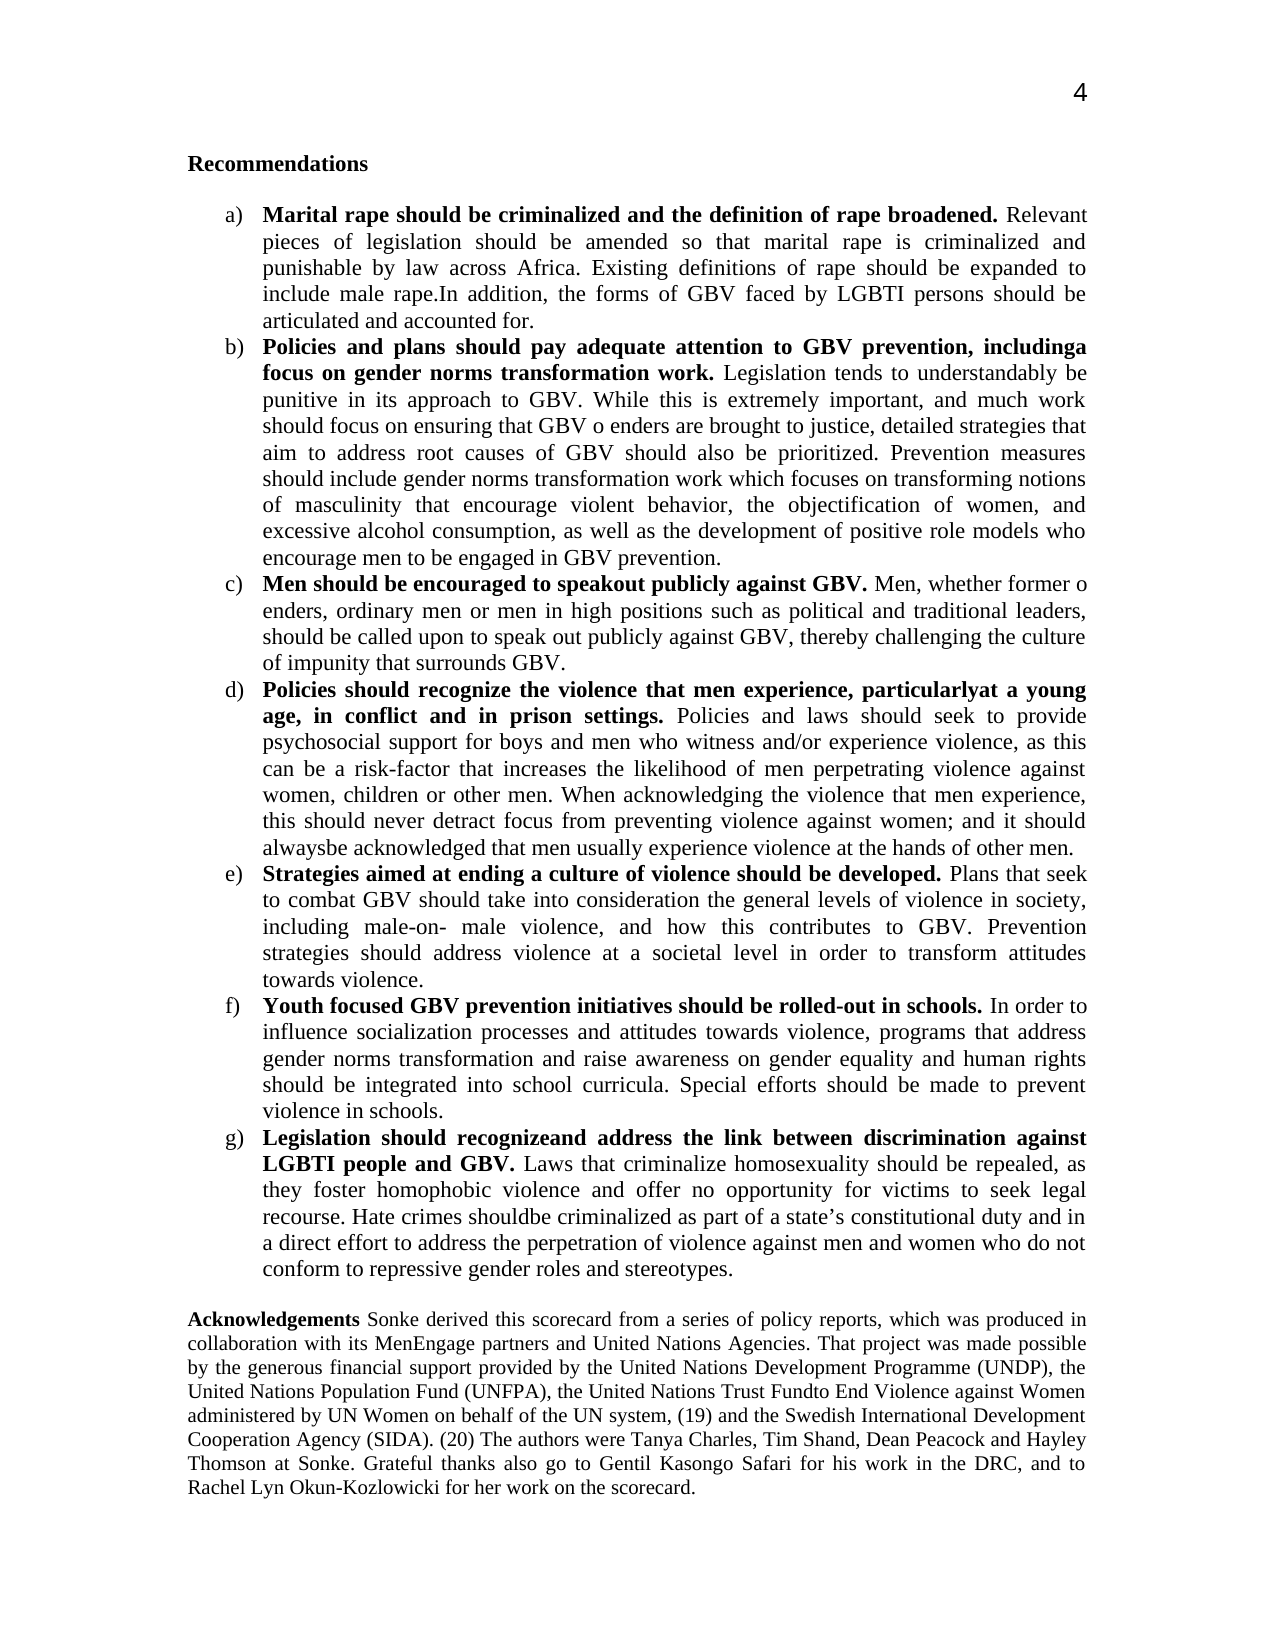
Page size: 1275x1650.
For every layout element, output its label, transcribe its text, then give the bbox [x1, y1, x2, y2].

text Recommendations [187, 150, 1087, 176]
list Strategies aimed at ending a culture of violence should be developed. Plans that seek to combat GBV should take into consideration the general levels of violence in society, including male-on- male violence, and how this contributes to GBV. Prevention strategies should address violence at a societal level in order to transform attitudes towards violence. [225, 860, 1087, 992]
list Legislation should recognize and address the link between discrimination against LGBTI people and GBV. Laws that criminalize homosexuality should be repealed, as they foster homophobic violence and offer no opportunity for victims to seek legal recourse. Hate crimes should be criminalized as part of a state’s constitutional duty and in a direct effort to address the perpetration of violence against men and women who do not conform to repressive gender roles and stereotypes. [225, 1124, 1087, 1282]
list Youth focused GBV prevention initiatives should be rolled-out in schools. In order to influence socialization processes and attitudes towards violence, programs that address gender norms transformation and raise awareness on gender equality and human rights should be integrated into school curricula. Special efforts should be made to prevent violence in schools. [225, 992, 1087, 1124]
list Policies and plans should pay adequate attention to GBV prevention, including a focus on gender norms transformation work. Legislation tends to understandably be punitive in its approach to GBV. While this is extremely important, and much work should focus on ensuring that GBV o enders are brought to justice, detailed strategies that aim to address root causes of GBV should also be prioritized. Prevention measures should include gender norms transformation work which focuses on transforming notions of masculinity that encourage violent behavior, the objectification of women, and excessive alcohol consumption, as well as the development of positive role models who encourage men to be engaged in GBV prevention. [225, 333, 1087, 570]
list Marital rape should be criminalized and the definition of rape broadened. Relevant pieces of legislation should be amended so that marital rape is criminalized and punishable by law across Africa. Existing definitions of rape should be expanded to include male rape. In addition, the forms of GBV faced by LGBTI persons should be articulated and accounted for. [225, 201, 1087, 333]
list Policies should recognize the violence that men experience, particularly at a young age, in conflict and in prison settings. Policies and laws should seek to provide psychosocial support for boys and men who witness and/or experience violence, as this can be a risk-factor that increases the likelihood of men perpetrating violence against women, children or other men. When acknowledging the violence that men experience, this should never detract focus from preventing violence against women; and it should always be acknowledged that men usually experience violence at the hands of other men. [225, 676, 1087, 860]
list Men should be encouraged to speak out publicly against GBV. Men, whether former o enders, ordinary men or men in high positions such as political and traditional leaders, should be called upon to speak out publicly against GBV, thereby challenging the culture of impunity that surrounds GBV. [225, 570, 1087, 676]
text Acknowledgements Sonke derived this scorecard from a series of policy reports, which was produced in collaboration with its MenEngage partners and United Nations Agencies. That project was made possible by the generous financial support provided by the United Nations Development Programme (UNDP), the United Nations Population Fund (UNFPA), the United Nations Trust Fund to End Violence against Women administered by UN Women on behalf of the UN system, (19) and the Swedish International Development Cooperation Agency (SIDA). (20) The authors were Tanya Charles, Tim Shand, Dean Peacock and Hayley Thomson at Sonke. Grateful thanks also go to Gentil Kasongo Safari for his work in the DRC, and to Rachel Lyn Okun-Kozlowicki for her work on the scorecard. [187, 1307, 1087, 1499]
